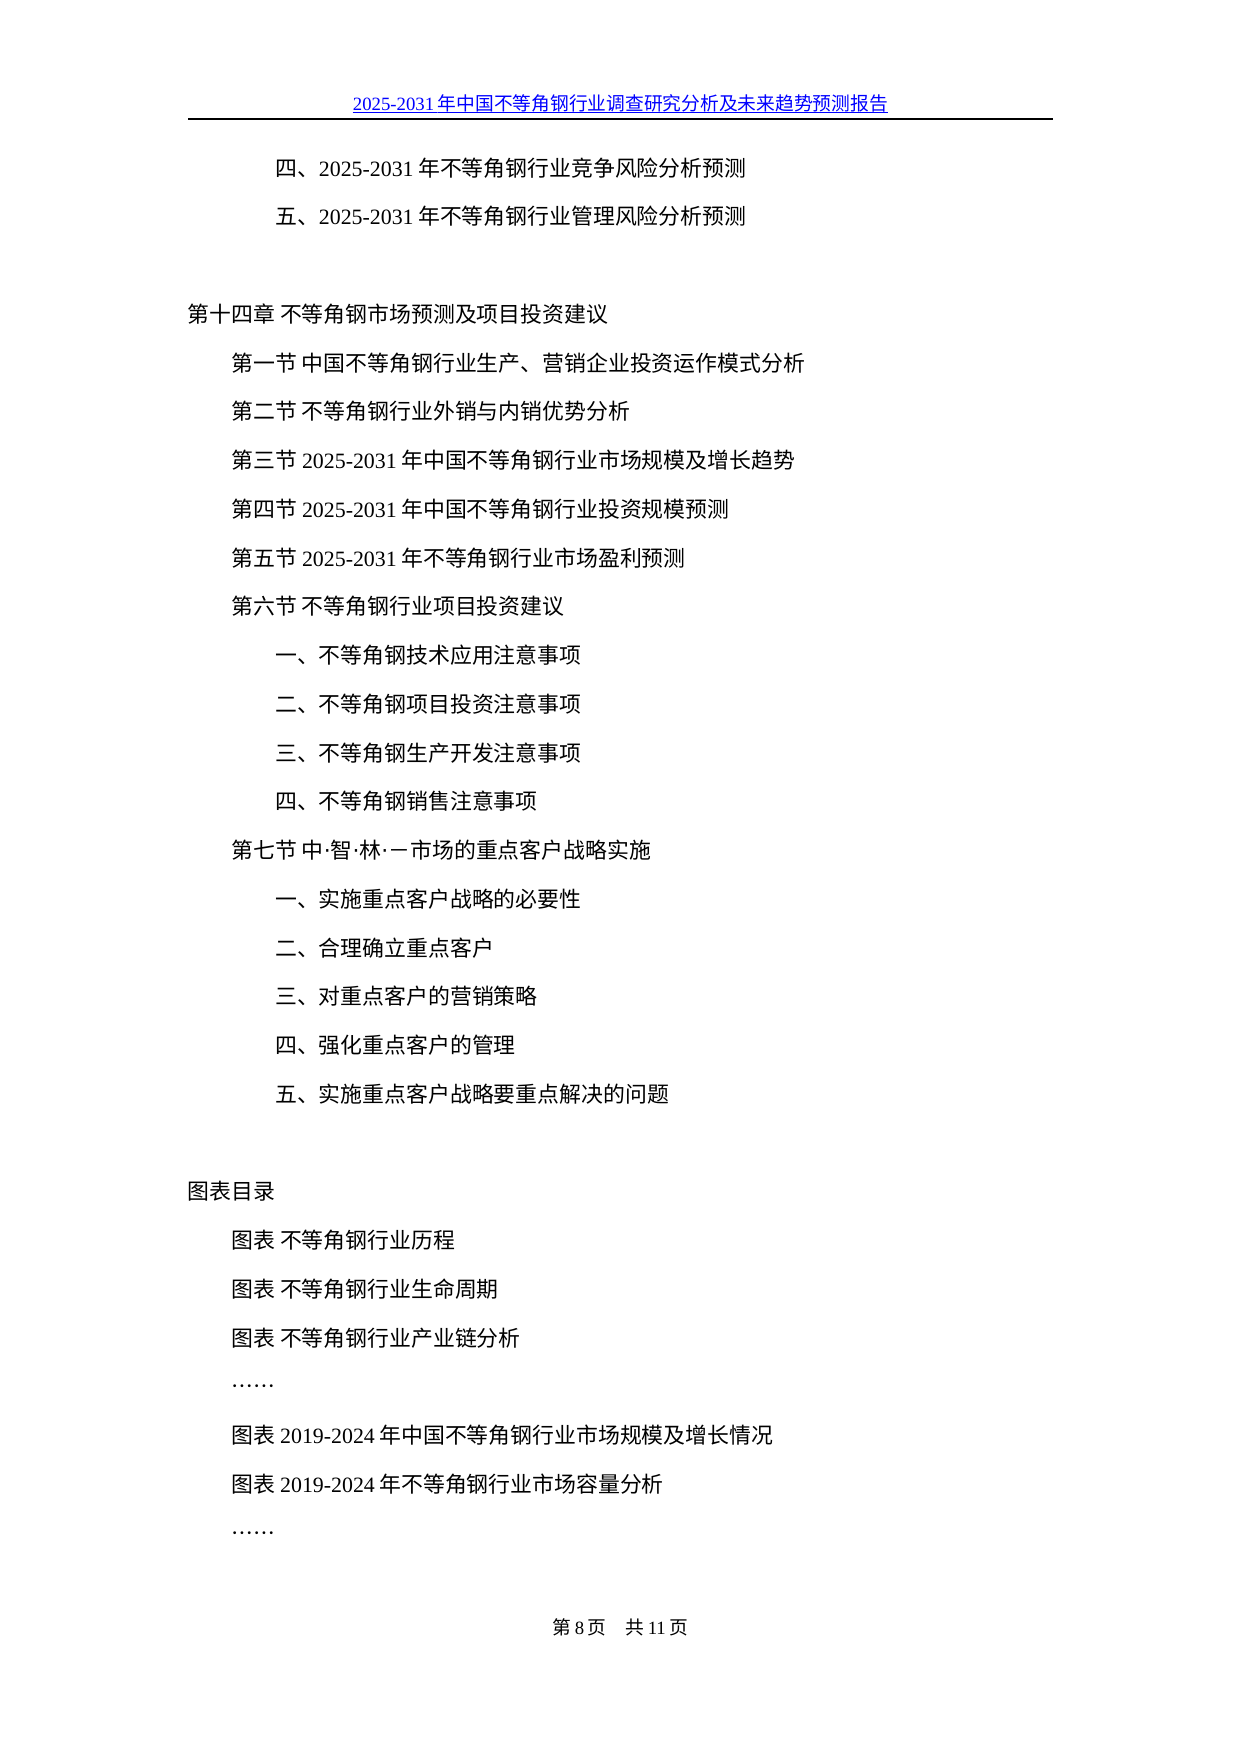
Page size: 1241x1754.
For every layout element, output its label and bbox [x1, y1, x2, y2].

text [187, 150, 1053, 1548]
